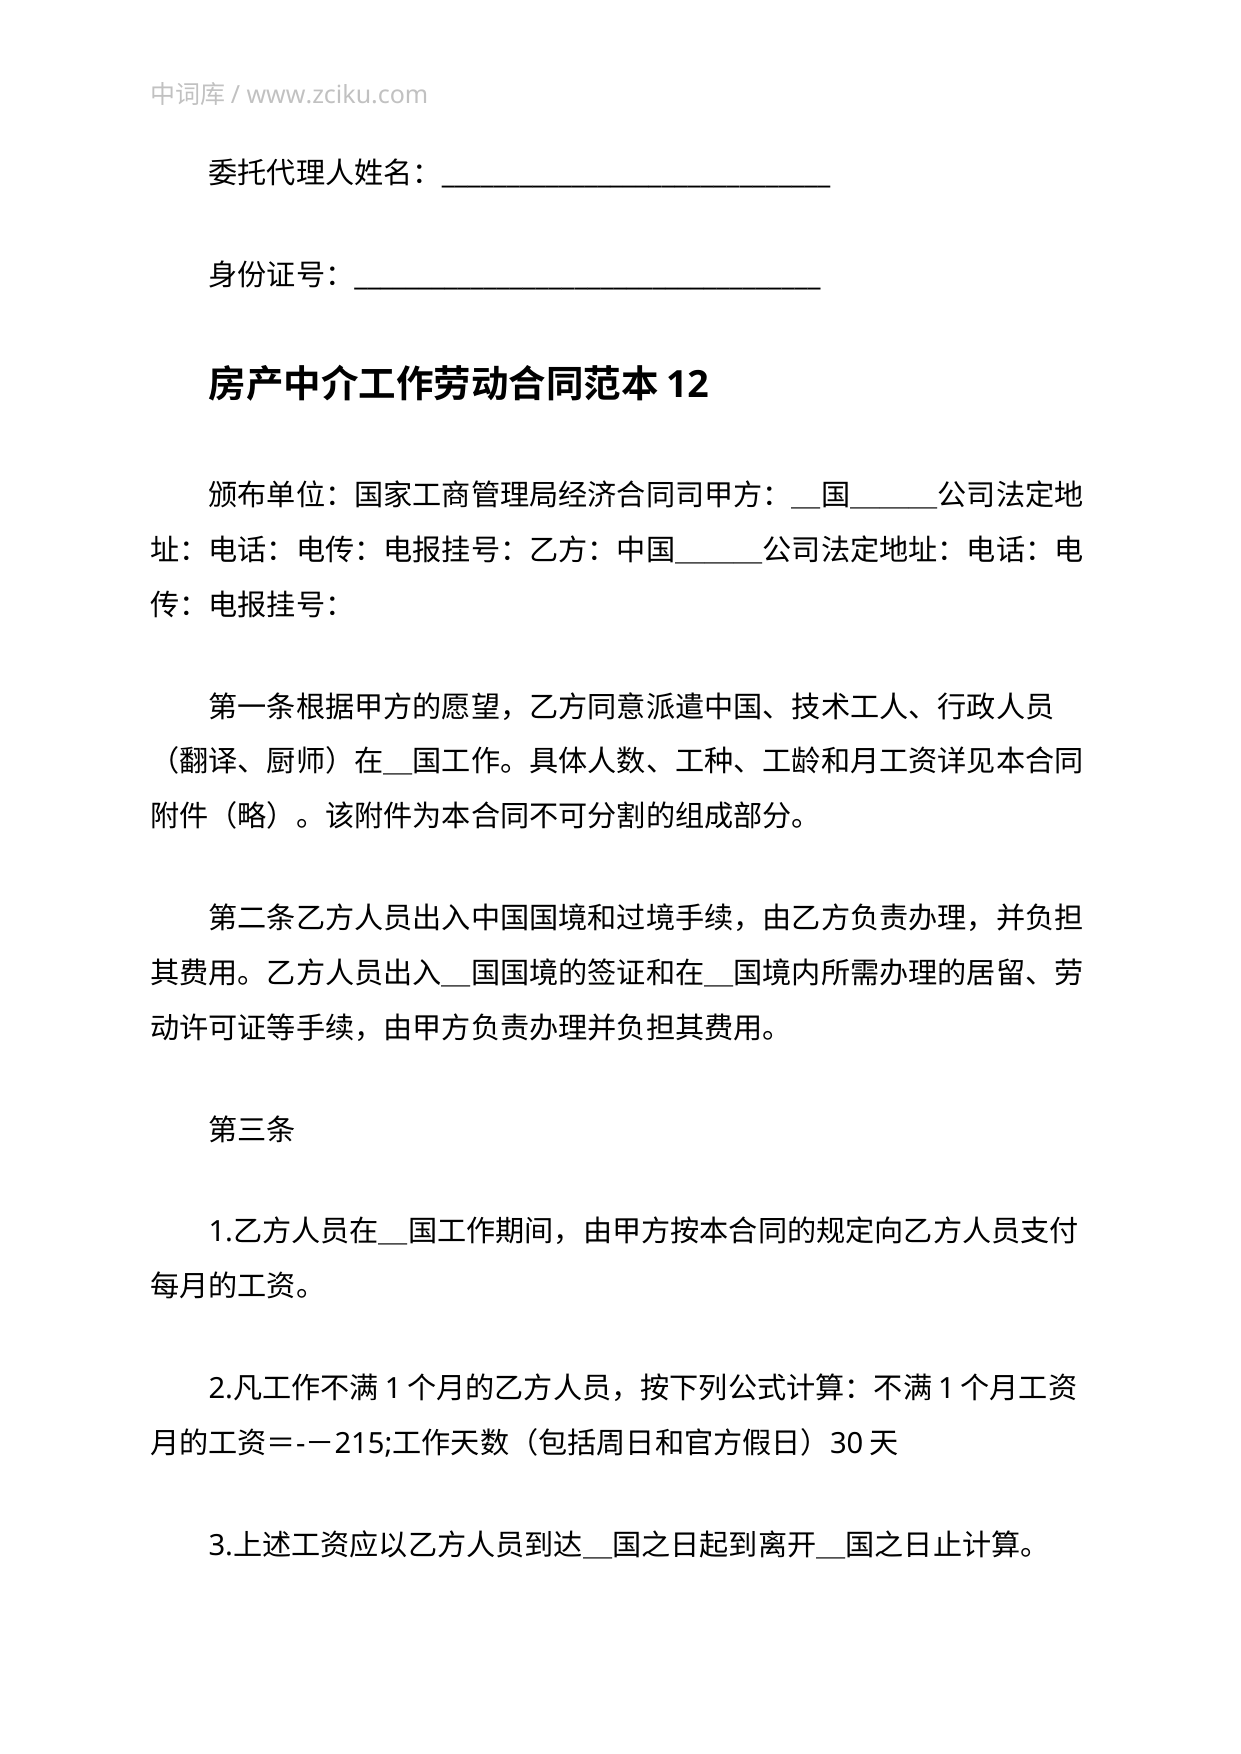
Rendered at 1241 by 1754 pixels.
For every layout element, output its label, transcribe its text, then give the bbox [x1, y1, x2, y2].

text 颁布单位：国家工商管理局经济合同司甲方：＿国＿＿＿公司法定地址：电话：电传：电报挂号：乙方：中国＿＿＿公司法定地址：电话：电传：电报挂号： [150, 472, 1090, 624]
text 1.乙方人员在＿国工作期间，由甲方按本合同的规定向乙方人员支付每月的工资。 [150, 1208, 1090, 1305]
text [150, 252, 1090, 294]
text 第一条根据甲方的愿望，乙方同意派遣中国、技术工人、行政人员（翻译、厨师）在＿国工作。具体人数、工种、工龄和月工资详见本合同附件（略）。该附件为本合同不可分割的组成部分。 [150, 683, 1090, 835]
text 房产中介工作劳动合同范本12 [150, 354, 1090, 408]
text 3.上述工资应以乙方人员到达＿国之日起到离开＿国之日止计算。 [150, 1522, 1090, 1564]
text 第三条 [150, 1106, 1090, 1148]
text 委托代理人姓名：______________________________ [150, 150, 1090, 192]
text 第二条乙方人员出入中国国境和过境手续，由乙方负责办理，并负担其费用。乙方人员出入＿国国境的签证和在＿国境内所需办理的居留、劳动许可证等手续，由甲方负责办理并负担其费用。 [150, 895, 1090, 1047]
text 2.凡工作不满1个月的乙方人员，按下列公式计算：不满1个月工资月的工资＝-－215;工作天数（包括周日和官方假日）30天 [150, 1365, 1090, 1462]
